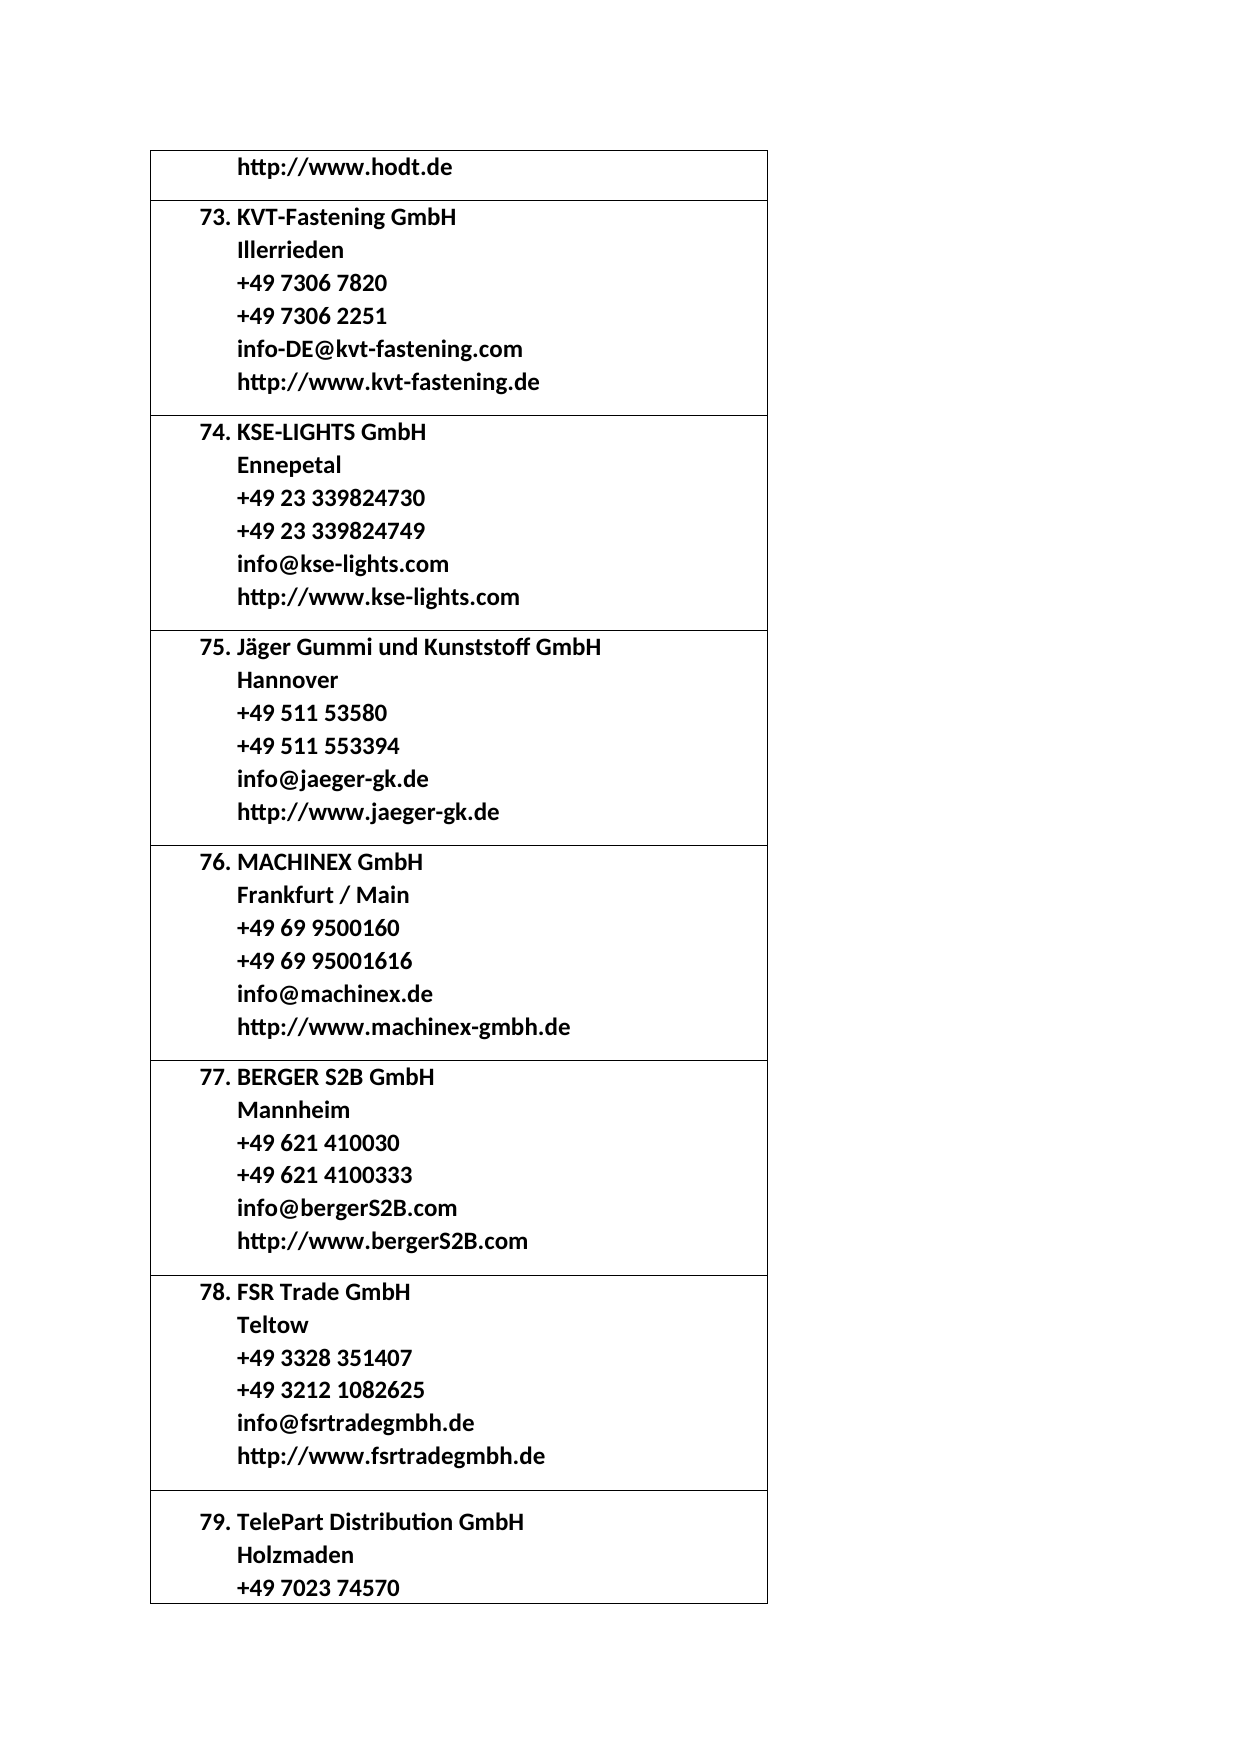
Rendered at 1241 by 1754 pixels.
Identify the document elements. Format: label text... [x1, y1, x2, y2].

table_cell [151, 151, 767, 200]
table_cell KSE-LIGHTS GmbH Ennepetal +49 23 339824730 +49 23 339824749 info@kse-lights.com http://www.kse-lights.com [151, 416, 767, 630]
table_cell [151, 1491, 767, 1603]
table_cell Jäger Gummi und Kunststoff GmbH Hannover +49 511 53580 +49 511 553394 info@jaeger-gk.de http://www.jaeger-gk.de [151, 631, 767, 845]
table_cell BERGER S2B GmbH Mannheim +49 621 410030 +49 621 4100333 info@bergerS2B.com http://www.bergerS2B.com [151, 1061, 767, 1275]
table_cell MACHINEX GmbH Frankfurt / Main +49 69 9500160 +49 69 95001616 info@machinex.de http://www.machinex-gmbh.de [151, 846, 767, 1060]
table_cell KVT-Fastening GmbH Illerrieden +49 7306 7820 +49 7306 2251 info-DE@kvt-fastening.com http://www.kvt-fastening.de [151, 201, 767, 415]
table_cell FSR Trade GmbH Teltow +49 3328 351407 +49 3212 1082625 info@fsrtradegmbh.de http://www.fsrtradegmbh.de [151, 1276, 767, 1490]
